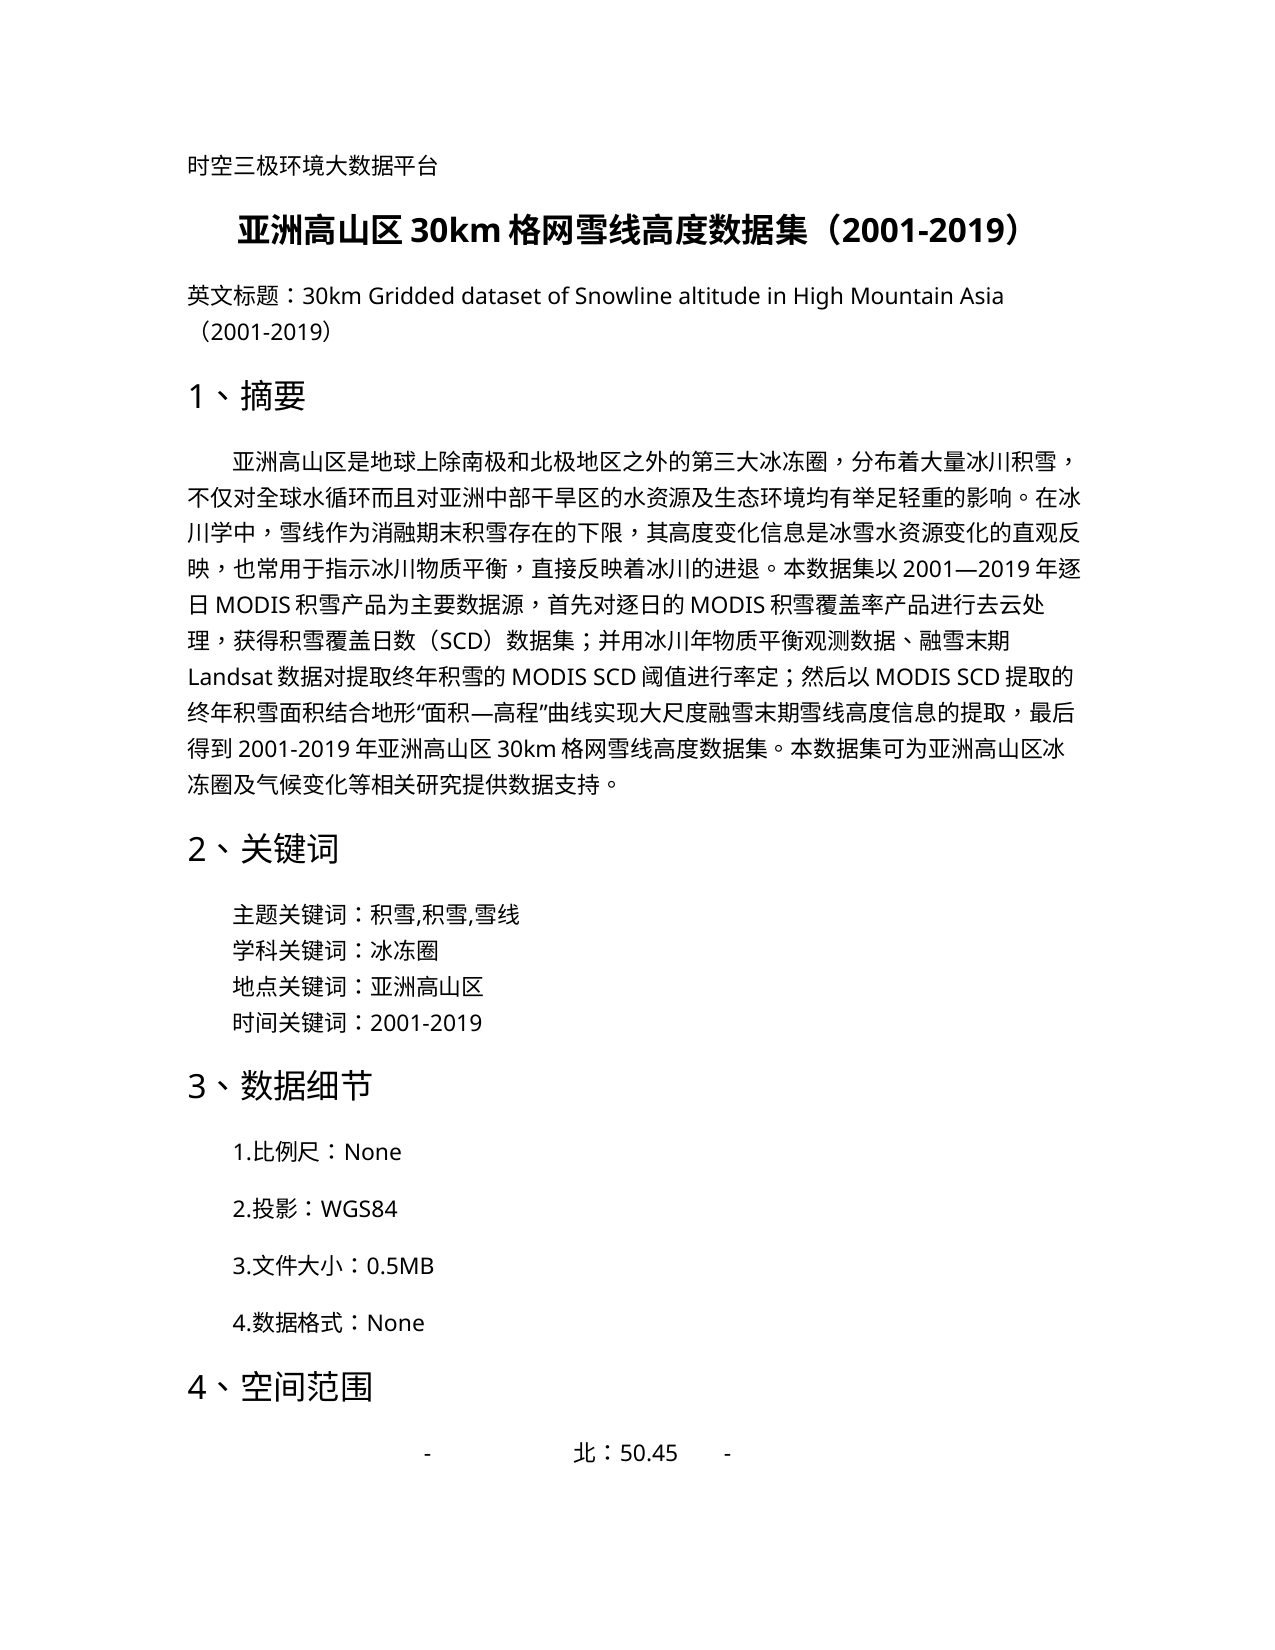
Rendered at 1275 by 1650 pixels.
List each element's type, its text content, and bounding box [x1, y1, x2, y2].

text 4、空间范围 [187, 1363, 1087, 1409]
text 1.比例尺：None [232, 1136, 1087, 1168]
text 英文标题：30km Gridded dataset of Snowline altitude in High Mountain Asia （2001-2019） [187, 280, 1087, 347]
table_header - [713, 1436, 862, 1492]
text 时空三极环境大数据平台 [187, 150, 1087, 181]
text 3、数据细节 [187, 1063, 1087, 1109]
table_header - [413, 1436, 562, 1492]
text 2.投影：WGS84 [232, 1193, 1087, 1224]
text 3.文件大小：0.5MB [232, 1250, 1087, 1281]
text 1、摘要 [187, 372, 1087, 418]
text 亚洲高山区是地球上除南极和北极地区之外的第三大冰冻圈，分布着大量冰川积雪，不仅对全球水循环而且对亚洲中部干旱区的水资源及生态环境均有举足轻重的影响。在冰川学中，雪线作为消融期末积雪存在的下限，其高度变化信息是冰雪水资源变化的直观反映，也常用于指示冰川物质平衡，直接反映着冰川的进退。本数据集以2001—2019年逐日MODIS积雪产品为主要数据源，首先对逐日的MODIS积雪覆盖率产品进行去云处理，获得积雪覆盖日数（SCD）数据集；并用冰川年物质平衡观测数据、融雪末期Landsat数据对提取终年积雪的MODIS SCD阈值进行率定；然后以MODIS SCD提取的终年积雪面积结合地形“面积—高程”曲线实现大尺度融雪末期雪线高度信息的提取，最后得到2001-2019年亚洲高山区30km格网雪线高度数据集。本数据集可为亚洲高山区冰冻圈及气候变化等相关研究提供数据支持。 [187, 446, 1087, 800]
text 2、关键词 [187, 826, 1087, 871]
text 主题关键词：积雪,积雪,雪线 学科关键词：冰冻圈 地点关键词：亚洲高山区 时间关键词：2001-2019 [232, 899, 1087, 1038]
table_header 北：50.45 [563, 1436, 712, 1492]
text 亚洲高山区30km格网雪线高度数据集（2001-2019） [187, 207, 1087, 252]
text 4.数据格式：None [232, 1307, 1087, 1338]
